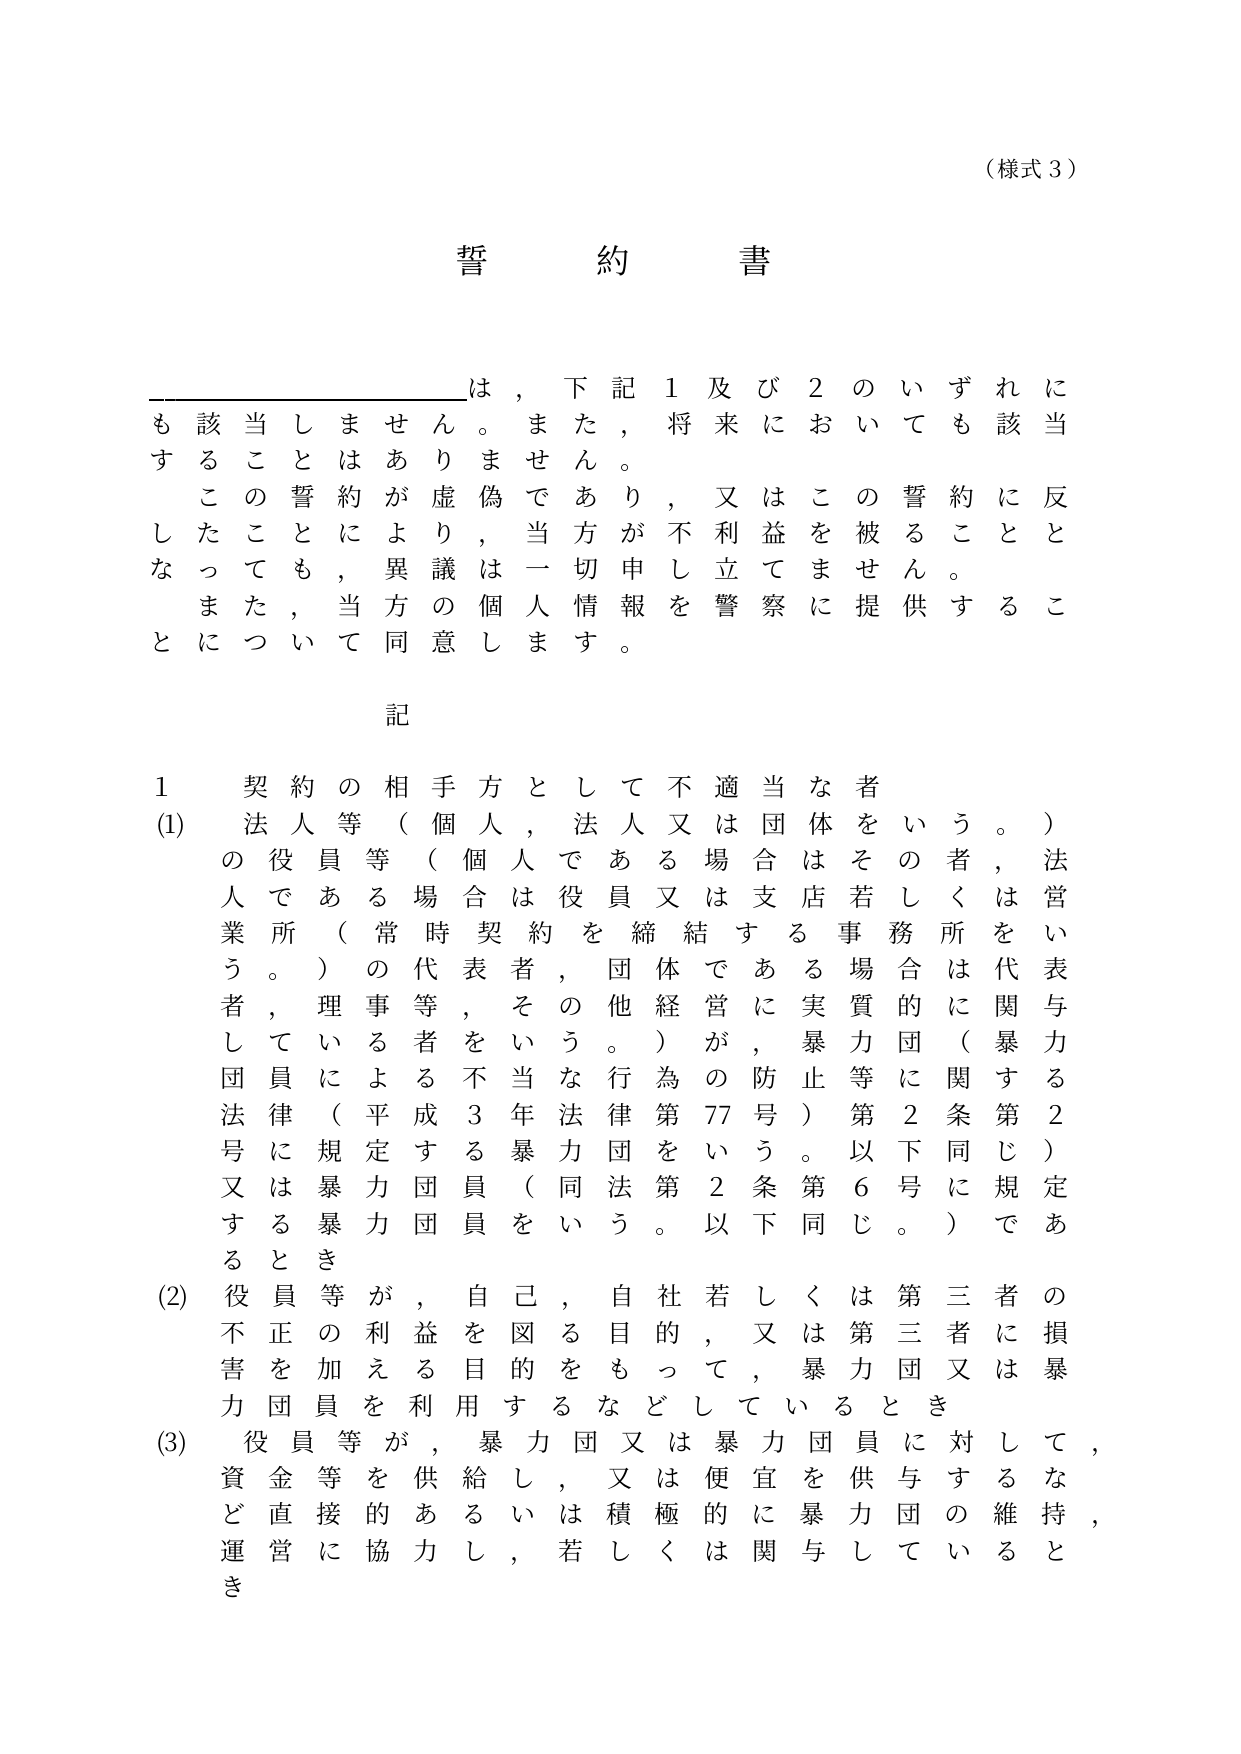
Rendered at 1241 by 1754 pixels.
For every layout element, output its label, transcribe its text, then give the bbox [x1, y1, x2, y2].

text この誓約が虚偽であり，又はこの誓約に反したことにより，当方が不利益を被ることとなっても，異議は一切申し立てません。 [149, 477, 1091, 586]
text (2) 役員等が，自己，自社若しくは第三者の不正の利益を図る目的，又は第三者に損害を加える目的をもって，暴力団又は暴力団員を利用するなどしているとき [149, 1277, 1091, 1422]
text 誓 約 書 [149, 223, 1091, 295]
text (3) 役員等が，暴力団又は暴力団員に対して，資金等を供給し，又は便宜を供与するなど直接的あるいは積極的に暴力団の維持，運営に協力し，若しくは関与しているとき [149, 1422, 1091, 1604]
text また，当方の個人情報を警察に提供することについて同意します。 [149, 586, 1091, 659]
text (1) 法人等（個人，法人又は団体をいう。）の役員等（個人である場合はその者，法人である場合は役員又は支店若しくは営業所（常時契約を締結する事務所をいう。）の代表者，団体である場合は代表者，理事等，その他経営に実質的に関与している者をいう。）が，暴力団（暴力団員による不当な行為の防止等に関する法律（平成３年法律第77号）第２条第２号に規定する暴力団をいう。以下同じ）又は暴力団員（同法第２条第６号に規定する暴力団員をいう。以下同じ。）であるとき [149, 804, 1091, 1277]
text １ 契約の相手方として不適当な者 [149, 768, 1091, 804]
text 記 [149, 695, 1091, 732]
text は，下記１及び２のいずれにも該当しません。また，将来においても該当することはありません。 [149, 368, 1091, 477]
text （様式３） [149, 150, 1091, 186]
